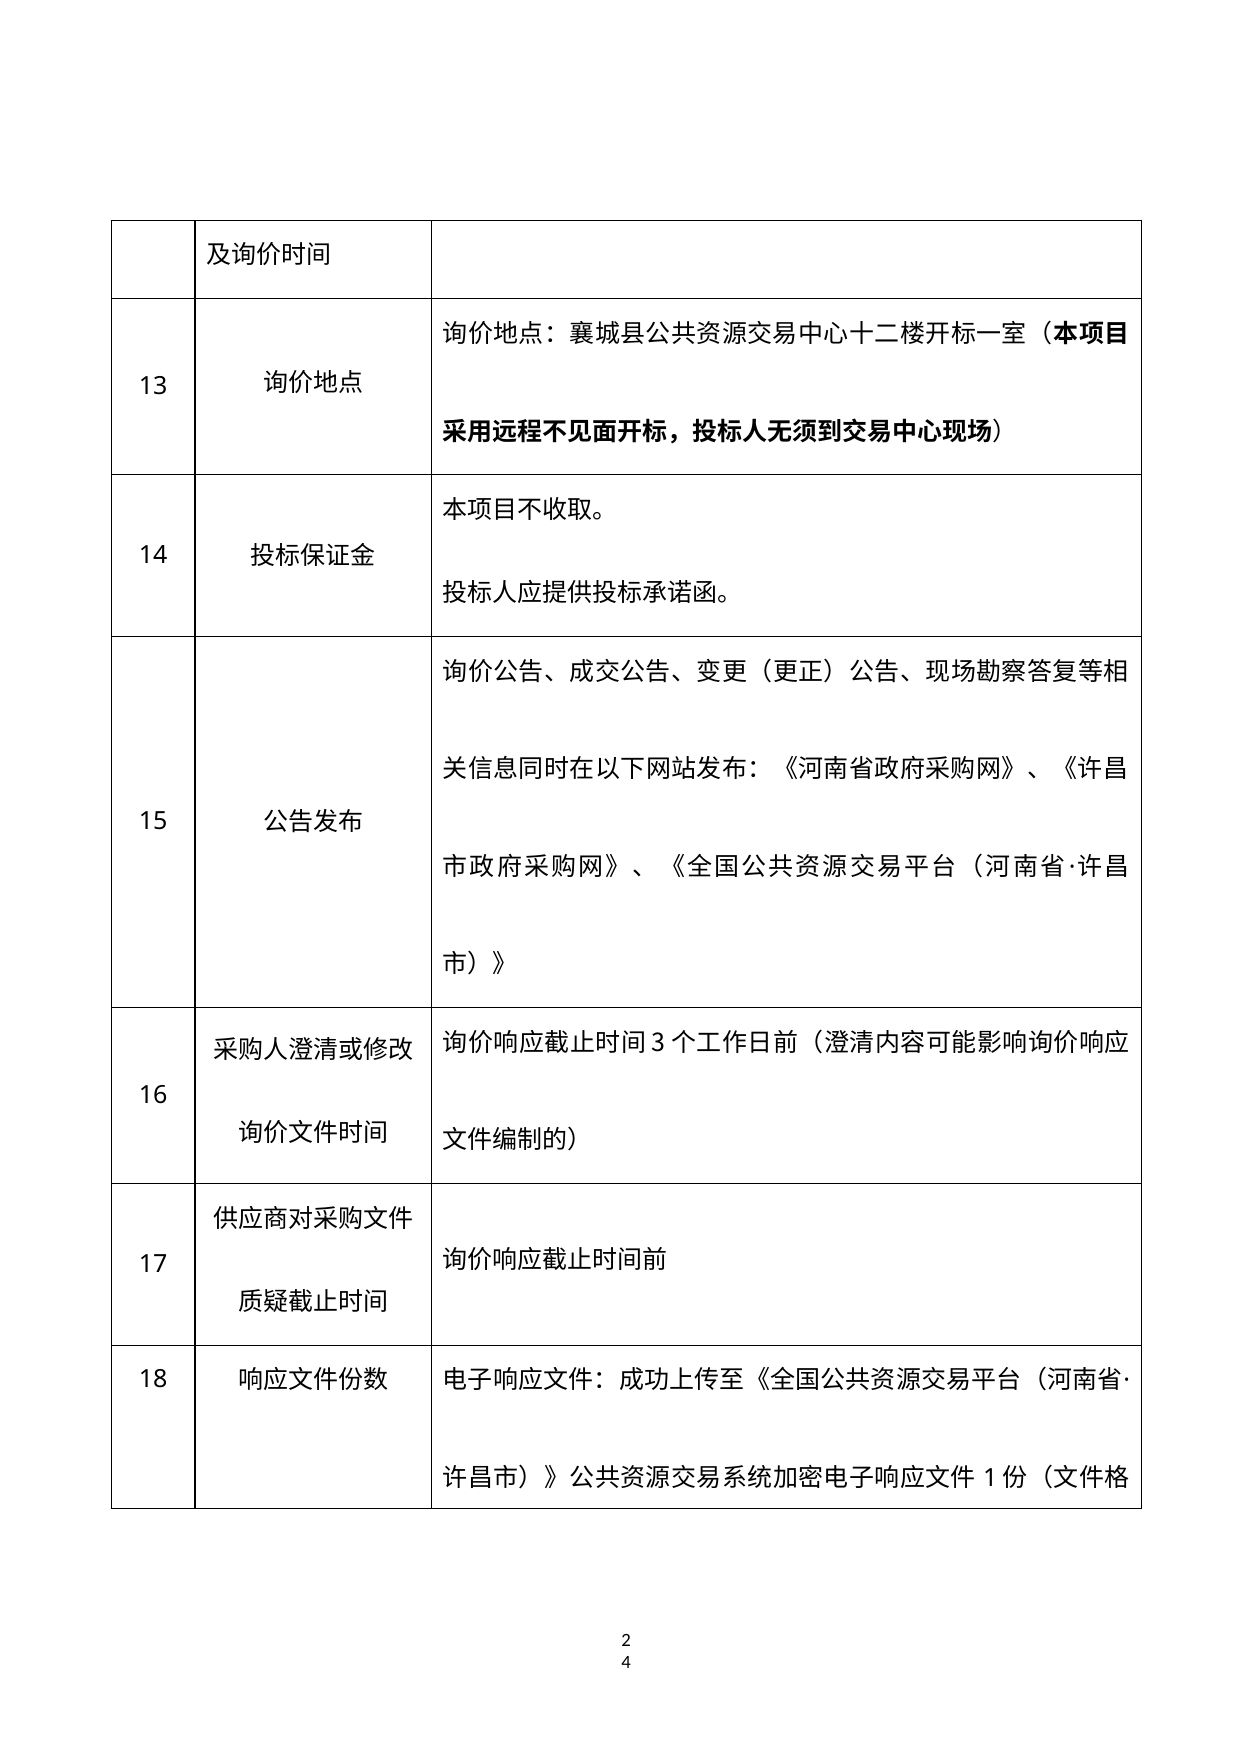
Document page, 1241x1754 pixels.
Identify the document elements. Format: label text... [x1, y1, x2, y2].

table_cell 13 [112, 299, 194, 474]
table_cell 询价地点：襄城县公共资源交易中心十二楼开标一室（本项目采用远程不见面开标，投标人无须到交易中心现场） [432, 299, 1141, 474]
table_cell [196, 221, 431, 298]
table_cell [432, 221, 1141, 298]
table_cell 本项目不收取。 投标人应提供投标承诺函。 [432, 475, 1141, 636]
table_cell 公告发布 [196, 637, 431, 1007]
table_cell 15 [112, 637, 194, 1007]
table_cell 16 [112, 1008, 194, 1183]
table_cell 17 [112, 1184, 194, 1344]
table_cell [432, 1346, 1141, 1508]
table_cell 采购人澄清或修改 询价文件时间 [196, 1008, 431, 1183]
table_cell 响应文件份数 [196, 1346, 431, 1508]
table_cell 询价响应截止时间3个工作日前（澄清内容可能影响询价响应文件编制的） [432, 1008, 1141, 1183]
table_cell 询价公告、成交公告、变更（更正）公告、现场勘察答复等相关信息同时在以下网站发布：《河南省政府采购网》、《许昌市政府采购网》、《全国公共资源交易平台（河南省·许昌市）》 [432, 637, 1141, 1007]
table_cell 18 [112, 1346, 194, 1508]
table_cell 12 [112, 221, 194, 298]
table_cell 询价地点 [196, 299, 431, 474]
table_cell 询价响应截止时间前 [432, 1184, 1141, 1344]
table_cell 投标保证金 [196, 475, 431, 636]
table_cell 供应商对采购文件 质疑截止时间 [196, 1184, 431, 1344]
table_cell 14 [112, 475, 194, 636]
